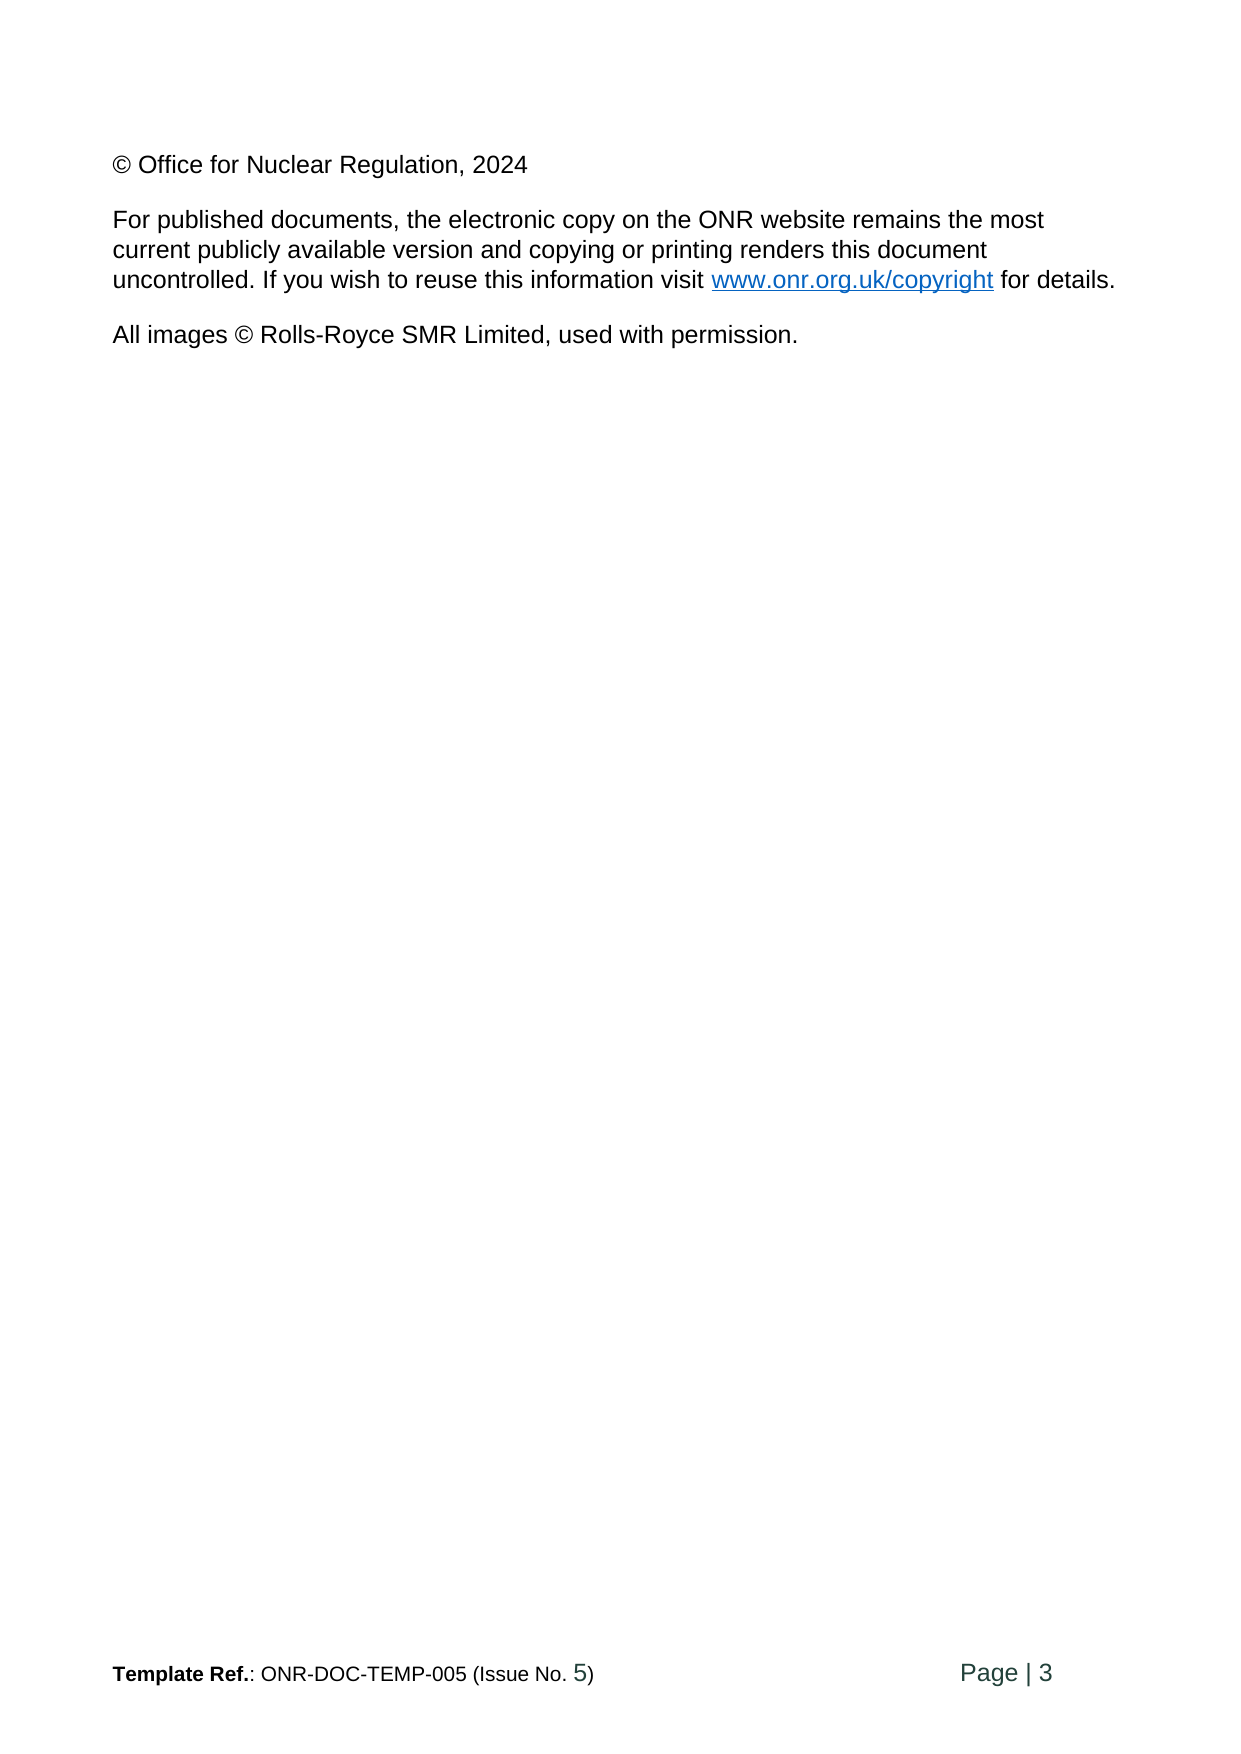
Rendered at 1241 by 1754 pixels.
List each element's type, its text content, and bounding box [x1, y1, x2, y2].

text © Office for Nuclear Regulation, 2024 [112, 150, 1128, 179]
text All images © Rolls-Royce SMR Limited, used with permission. [112, 320, 1128, 349]
text For published documents, the electronic copy on the ONR website remains the most current publicly available version and copying or printing renders this document uncontrolled. If you wish to reuse this information visit www.onr.org.uk/copyright for details. [112, 205, 1128, 294]
